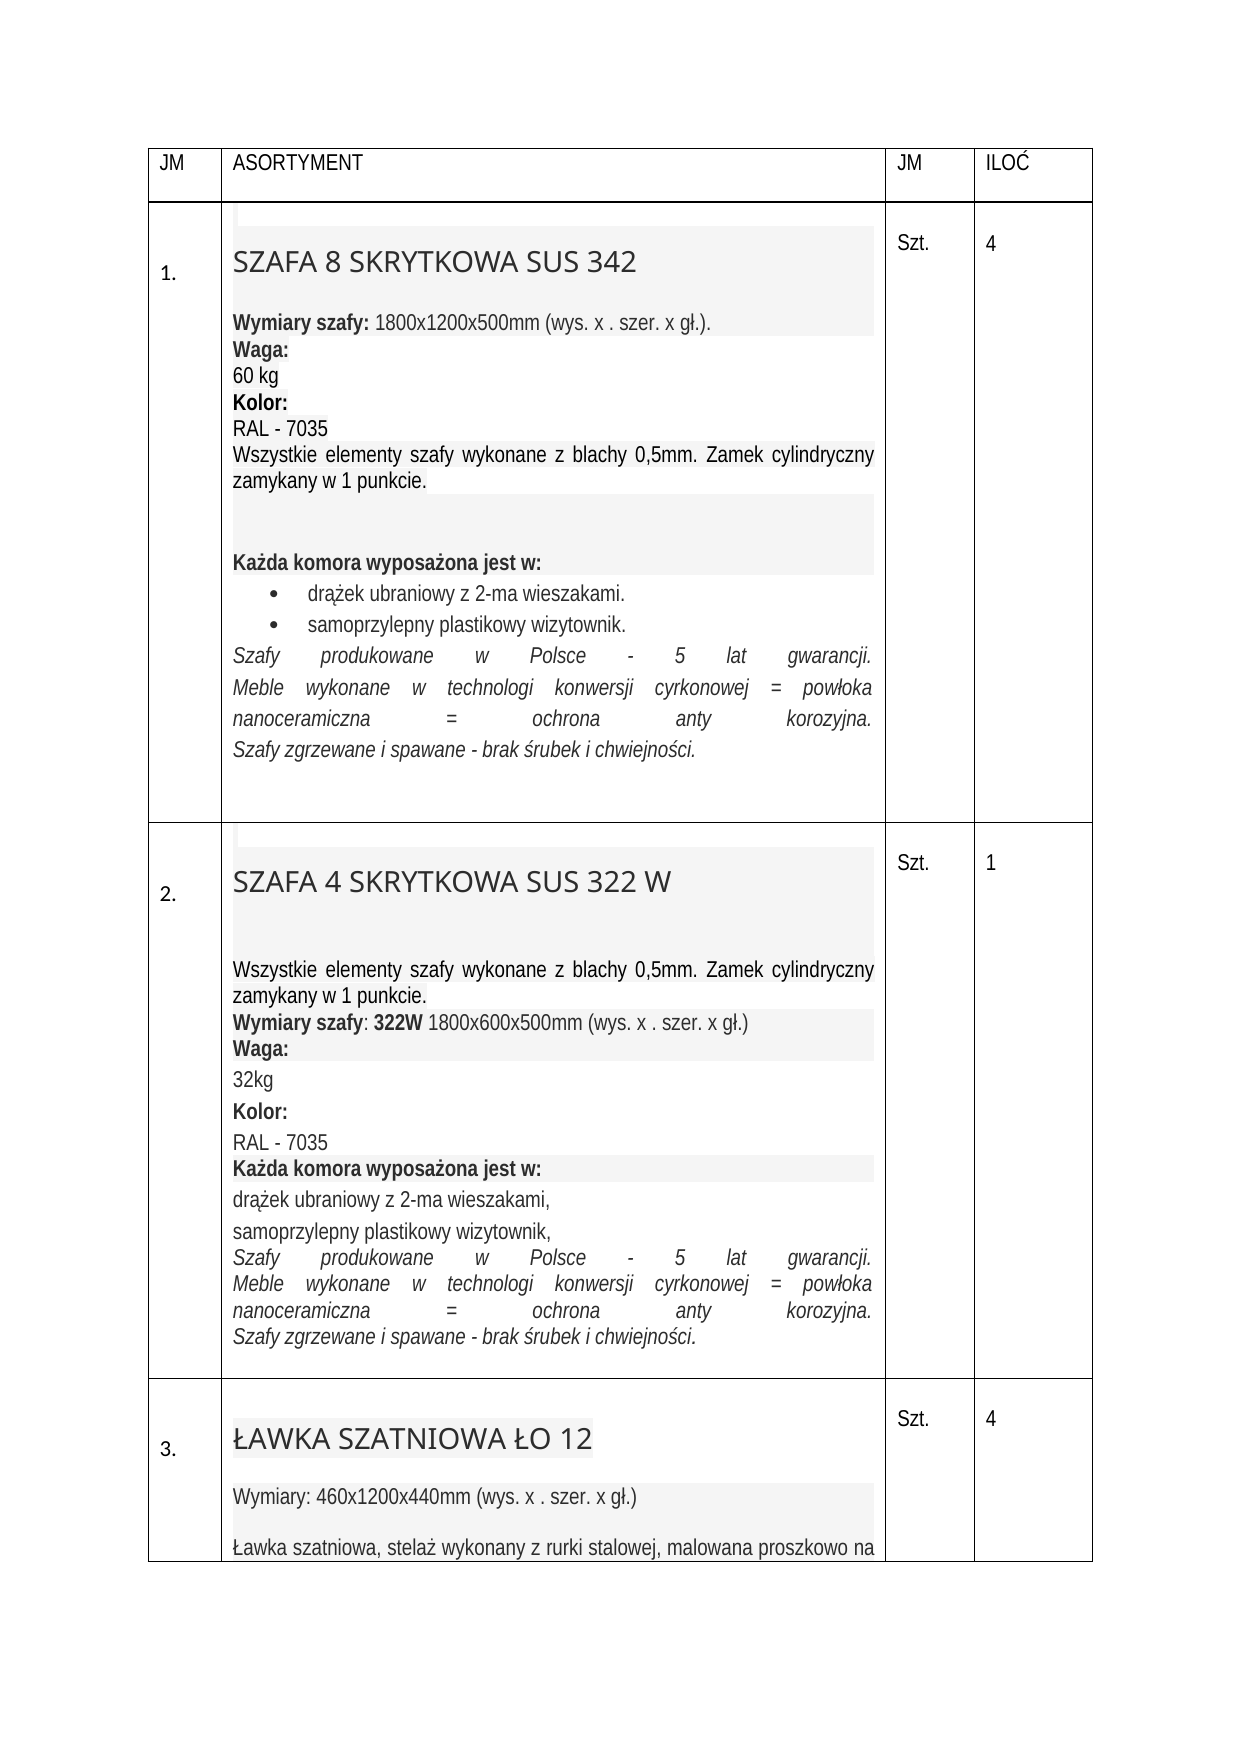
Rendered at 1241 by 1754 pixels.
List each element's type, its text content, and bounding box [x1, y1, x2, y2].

table_cell SZAFA 8 SKRYTKOWA SUS 342 Wymiary szafy: 1800x1200x500mm (wys. x . szer. x gł.). Waga: 60 kg Kolor: RAL - 7035 Wszystkie elementy szafy wykonane z blachy 0,5mm. Zamek cylindryczny zamykany w 1 punkcie. Każda komora wyposażona jest w: drążek ubraniowy z 2-ma wieszakami. samoprzylepny plastikowy wizytownik. Szafy produkowane w Polsce - 5 lat gwarancji. Meble wykonane w technologi konwersji cyrkonowej = powłoka nanoceramiczna = ochrona anty korozyjna. Szafy zgrzewane i spawane - brak śrubek i chwiejności. [222, 203, 885, 822]
table_cell 4 [975, 1379, 1092, 1561]
table_cell 3. [149, 1379, 221, 1561]
table_header ASORTYMENT [222, 149, 885, 201]
table_cell 4 [975, 203, 1092, 822]
table_cell Szt. [886, 823, 974, 1377]
table_cell 1. [149, 203, 221, 822]
table_cell SZAFA 4 Skrytkowa SUS 322 W Wszystkie elementy szafy wykonane z blachy 0,5mm. Zamek cylindryczny zamykany w 1 punkcie. Wymiary szafy: 322W 1800x600x500mm (wys. x . szer. x gł.) Waga: 32kg Kolor: RAL - 7035 Każda komora wyposażona jest w: drążek ubraniowy z 2-ma wieszakami, samoprzylepny plastikowy wizytownik, Szafy produkowane w Polsce - 5 lat gwarancji. Meble wykonane w technologi konwersji cyrkonowej = powłoka nanoceramiczna = ochrona anty korozyjna. Szafy zgrzewane i spawane - brak śrubek i chwiejności. [222, 823, 885, 1377]
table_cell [222, 1379, 885, 1561]
table_cell 1 [975, 823, 1092, 1377]
table_header JM [886, 149, 974, 201]
table_header JM [149, 149, 221, 201]
table_cell 2. [149, 823, 221, 1377]
table_header ILOĆ [975, 149, 1092, 201]
table_cell Szt. [886, 1379, 974, 1561]
table_cell Szt. [886, 203, 974, 822]
